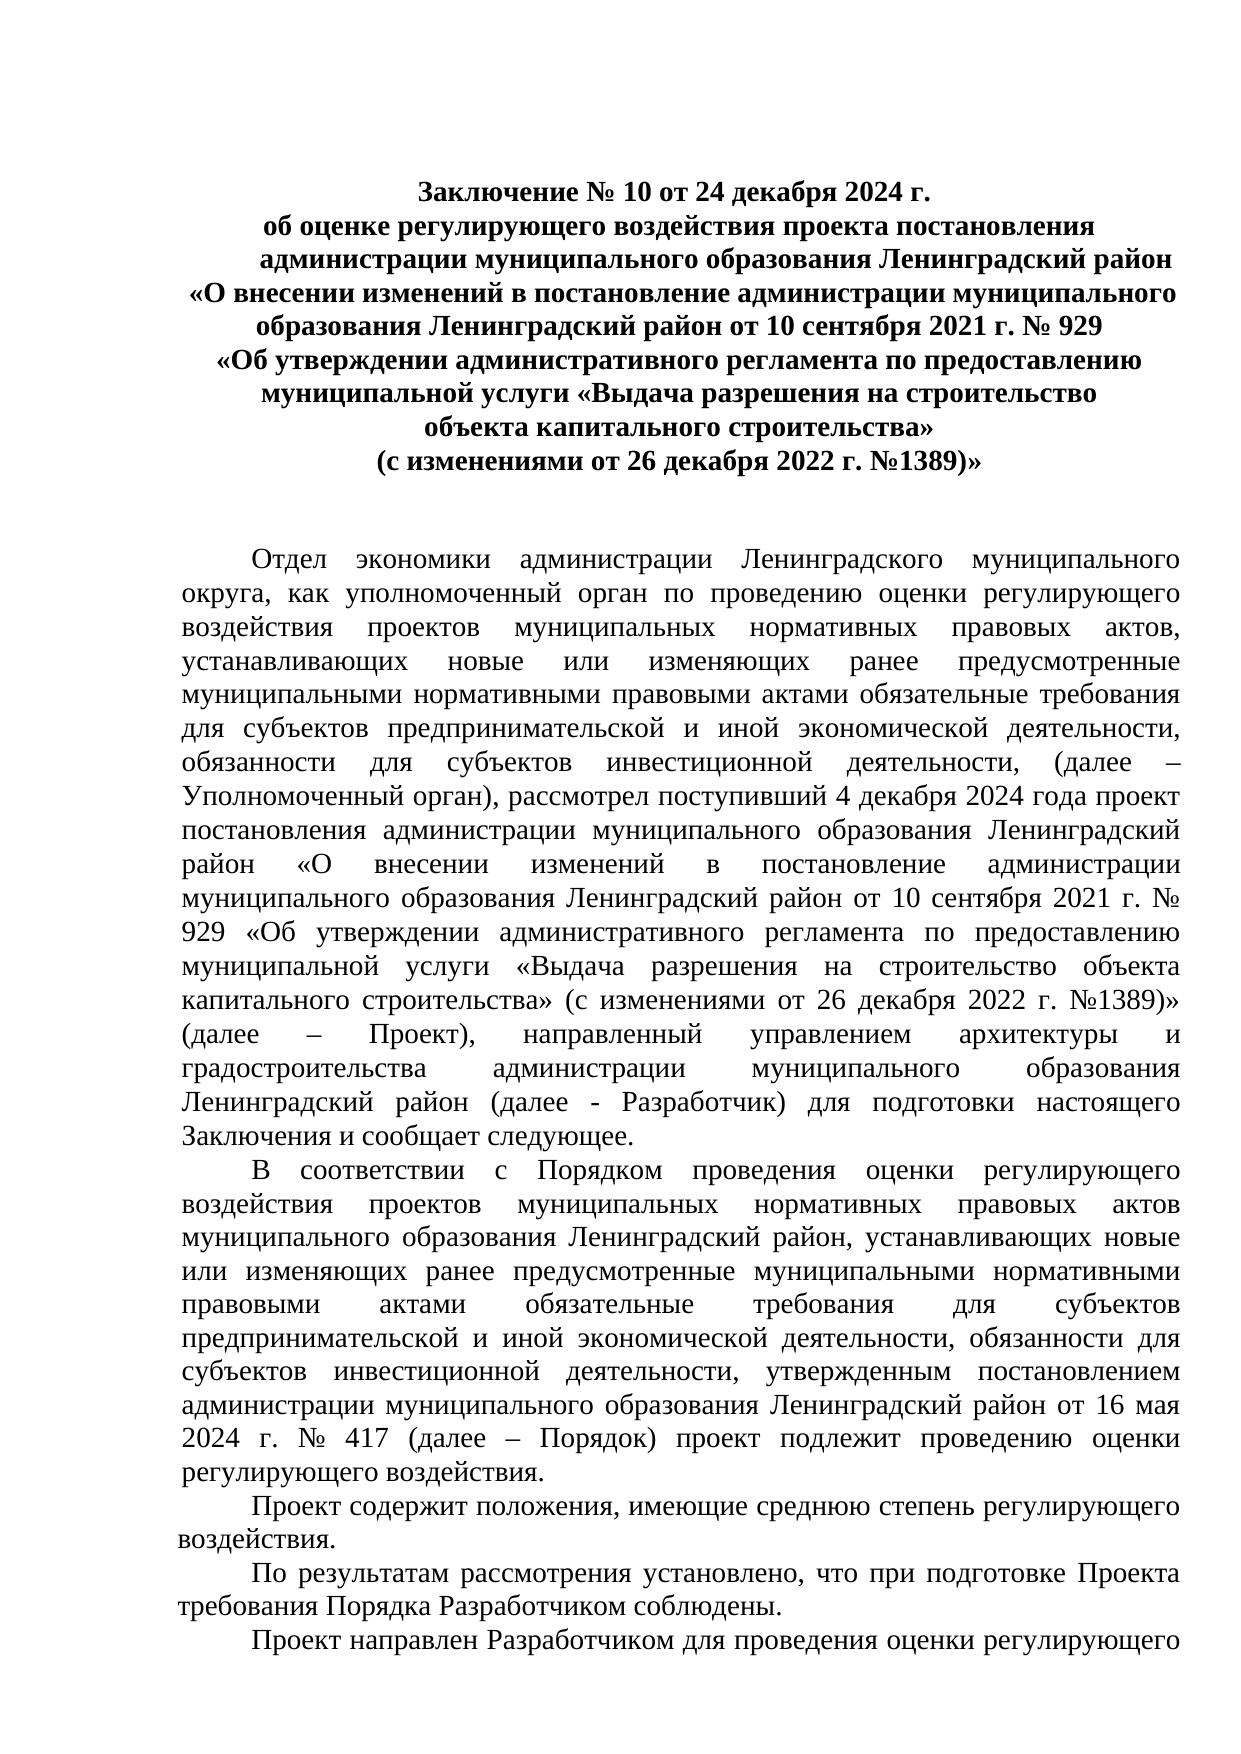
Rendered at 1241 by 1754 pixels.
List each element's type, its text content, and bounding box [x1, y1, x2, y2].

text Отдел экономики администрации Ленинградского муниципального округа, как уполномоченный орган по проведению оценки регулирующего воздействия проектов муниципальных нормативных правовых актов, устанавливающих новые или изменяющих ранее предусмотренные муниципальными нормативными правовыми актами обязательные требования для субъектов предпринимательской и иной экономической деятельности, обязанности для субъектов инвестиционной деятельности, (далее – Уполномоченный орган), рассмотрел поступивший 4 декабря 2024 года проект постановления администрации муниципального образования Ленинградский район «О внесении изменений в постановление администрации муниципального образования Ленинградский район от 10 сентября 2021 г. № 929 «Об утверждении административного регламента по предоставлению муниципальной услуги «Выдача разрешения на строительство объекта капитального строительства» (с изменениями от 26 декабря 2022 г. №1389)» (далее – Проект), направленный управлением архитектуры и градостроительства администрации муниципального образования Ленинградский район (далее - Разработчик) для подготовки настоящего Заключения и сообщает следующее. [181, 541, 1181, 1152]
text Заключение № 10 от 24 декабря 2024 г. [177, 174, 1171, 208]
text Проект содержит положения, имеющие среднюю степень регулирующего воздействия. [177, 1488, 1181, 1555]
text объекта капитального строительства» [177, 409, 1181, 443]
text По результатам рассмотрения установлено, что при подготовке Проекта требования Порядка Разработчиком соблюдены. [177, 1555, 1181, 1622]
text об оценке регулирующего воздействия проекта постановления [177, 208, 1181, 241]
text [177, 1622, 1181, 1655]
text (с изменениями от 26 декабря 2022 г. №1389)» [177, 443, 1181, 476]
text «Об утверждении административного регламента по предоставлению [177, 342, 1181, 376]
text В соответствии с Порядком проведения оценки регулирующего воздействия проектов муниципальных нормативных правовых актов муниципального образования Ленинградский район, устанавливающих новые или изменяющих ранее предусмотренные муниципальными нормативными правовыми актами обязательные требования для субъектов предпринимательской и иной экономической деятельности, обязанности для субъектов инвестиционной деятельности, утвержденным постановлением администрации муниципального образования Ленинградский район от 16 мая 2024 г. № 417 (далее – Порядок) проект подлежит проведению оценки регулирующего воздействия. [181, 1152, 1181, 1488]
text «О внесении изменений в постановление администрации муниципального образования Ленинградский район от 10 сентября 2021 г. № 929 [177, 275, 1181, 342]
text администрации муниципального образования Ленинградский район [177, 241, 1181, 275]
text муниципальной услуги «Выдача разрешения на строительство [177, 376, 1181, 409]
